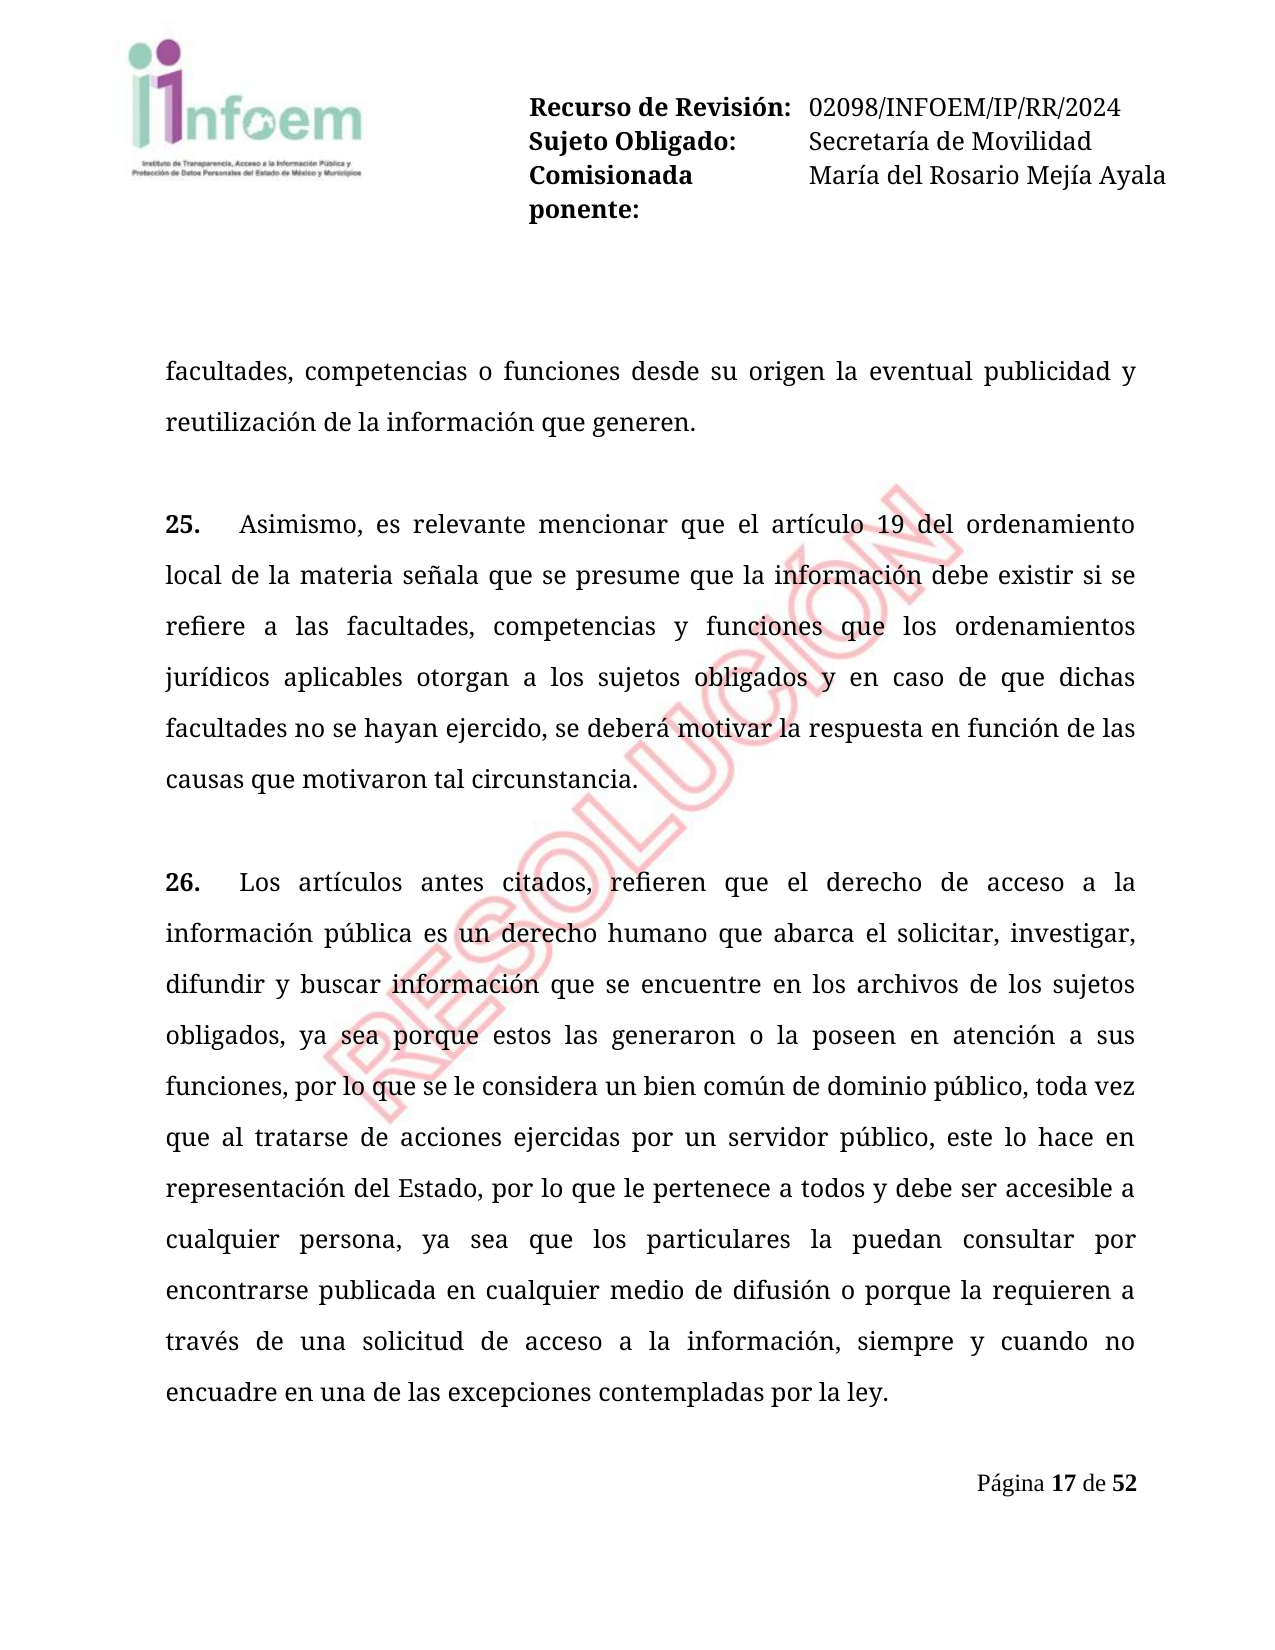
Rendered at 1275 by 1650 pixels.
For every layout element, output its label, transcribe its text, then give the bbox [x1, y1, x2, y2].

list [165, 354, 1137, 439]
list Asimismo, es relevante mencionar que el artículo 19 del ordenamiento local de la materia señala que se presume que la información debe existir si se refiere a las facultades, competencias y funciones que los ordenamientos jurídicos aplicables otorgan a los sujetos obligados y en caso de que dichas facultades no se hayan ejercido, se deberá motivar la respuesta en función de las causas que motivaron tal circunstancia. [165, 507, 1137, 796]
list Los artículos antes citados, refieren que el derecho de acceso a la información pública es un derecho humano que abarca el solicitar, investigar, difundir y buscar información que se encuentre en los archivos de los sujetos obligados, ya sea porque estos las generaron o la poseen en atención a sus funciones, por lo que se le considera un bien común de dominio público, toda vez que al tratarse de acciones ejercidas por un servidor público, este lo hace en representación del Estado, por lo que le pertenece a todos y debe ser accesible a cualquier persona, ya sea que los particulares la puedan consultar por encontrarse publicada en cualquier medio de difusión o porque la requieren a través de una solicitud de acceso a la información, siempre y cuando no encuadre en una de las excepciones contempladas por la ley. [165, 864, 1137, 1409]
picture [13, 0, 1243, 1582]
